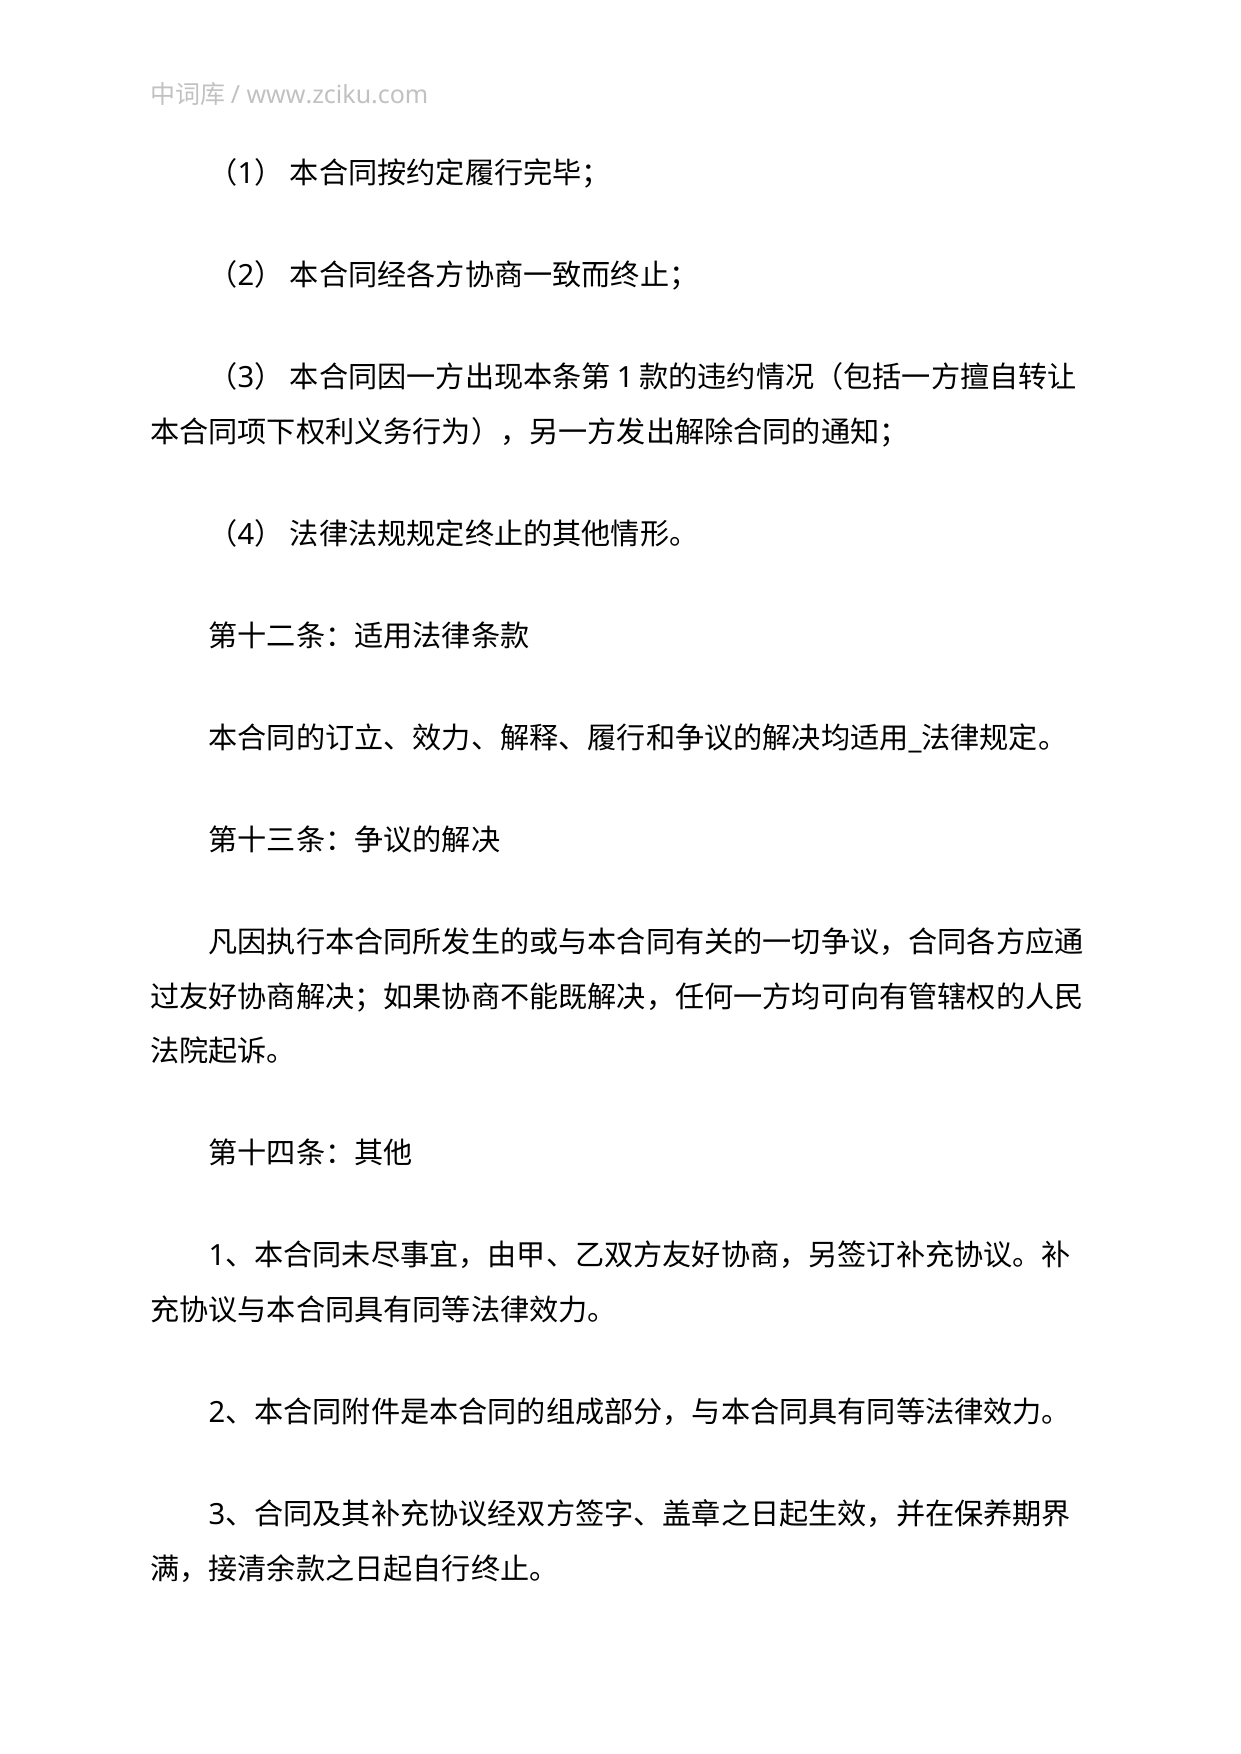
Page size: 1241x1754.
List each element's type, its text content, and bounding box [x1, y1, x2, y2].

text 1、本合同未尽事宜，由甲、乙双方友好协商，另签订补充协议。补充协议与本合同具有同等法律效力。 [150, 1232, 1090, 1329]
text 第十四条：其他 [150, 1130, 1090, 1172]
text 第十三条：争议的解决 [150, 816, 1090, 859]
text 3、合同及其补充协议经双方签字、盖章之日起生效，并在保养期界满，接清余款之日起自行终止。 [150, 1490, 1090, 1588]
text （4） 法律法规规定终止的其他情形。 [150, 511, 1090, 553]
text 2、本合同附件是本合同的组成部分，与本合同具有同等法律效力。 [150, 1388, 1090, 1431]
text 凡因执行本合同所发生的或与本合同有关的一切争议，合同各方应通过友好协商解决；如果协商不能既解决，任何一方均可向有管辖权的人民法院起诉。 [150, 918, 1090, 1070]
text 本合同的订立、效力、解释、履行和争议的解决均适用_法律规定。 [150, 714, 1090, 757]
text 第十二条：适用法律条款 [150, 613, 1090, 655]
text （2） 本合同经各方协商一致而终止； [150, 252, 1090, 294]
text （3） 本合同因一方出现本条第1款的违约情况（包括一方擅自转让本合同项下权利义务行为），另一方发出解除合同的通知； [150, 354, 1090, 451]
text （1） 本合同按约定履行完毕； [150, 150, 1090, 192]
